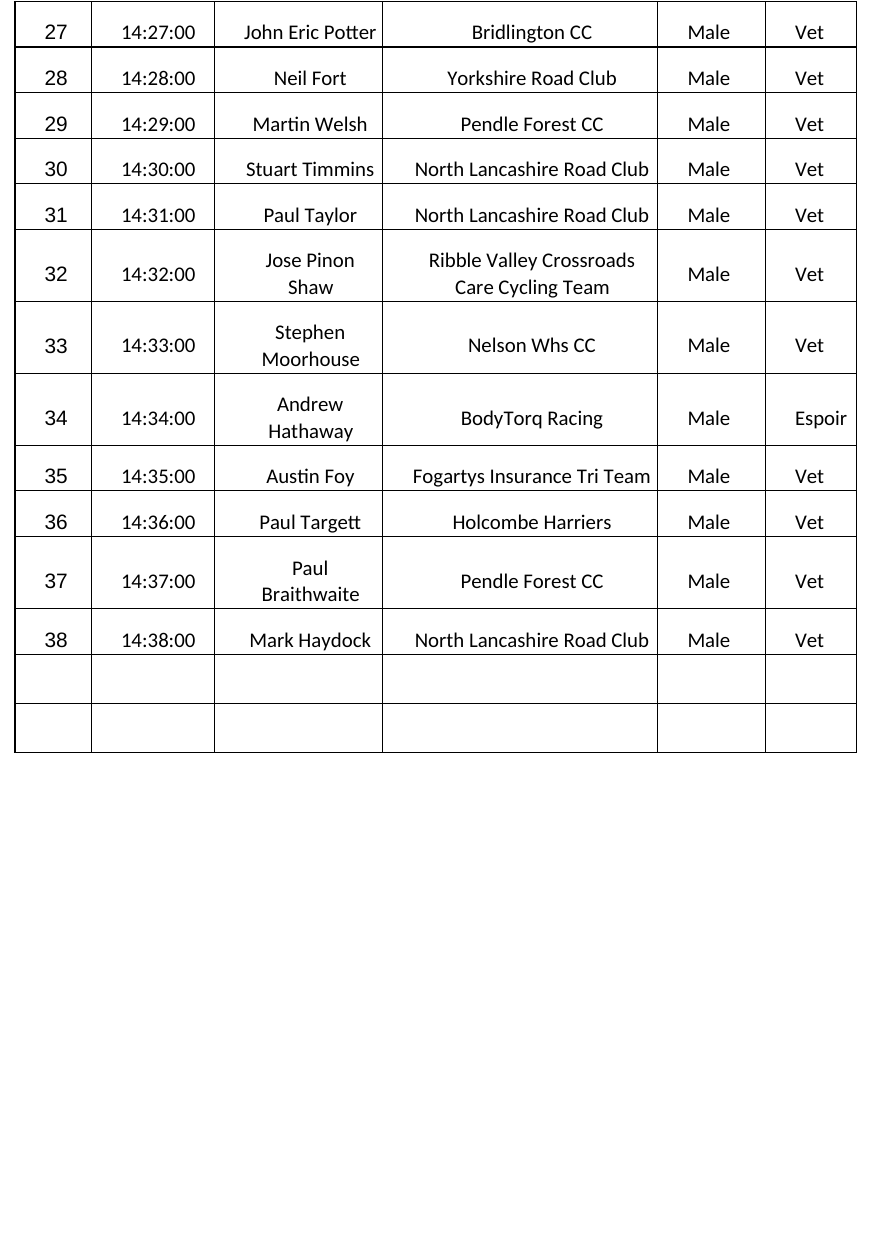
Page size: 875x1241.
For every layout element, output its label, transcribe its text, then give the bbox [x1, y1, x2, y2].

table_cell 14:34:00 [92, 374, 214, 445]
table_cell Fogartys Insurance Tri Team [383, 446, 657, 490]
table_cell 29 [16, 93, 91, 138]
table_cell Yorkshire Road Club [383, 48, 657, 92]
table_cell Martin Welsh [215, 93, 382, 138]
table_cell 14:31:00 [92, 184, 214, 229]
table_cell Male [658, 93, 765, 138]
table_cell Neil Fort [215, 48, 382, 92]
table_cell 27 [16, 2, 91, 46]
table_cell Paul Targett [215, 491, 382, 536]
table_cell Austin Foy [215, 446, 382, 490]
table_cell [16, 655, 91, 703]
table_cell 14:37:00 [92, 537, 214, 608]
table_cell North Lancashire Road Club [383, 139, 657, 183]
table_cell Male [658, 139, 765, 183]
table_cell Vet [766, 93, 856, 138]
table_cell Bridlington CC [383, 2, 657, 46]
table_cell Vet [766, 230, 856, 301]
table_cell Vet [766, 491, 856, 536]
table_cell Vet [766, 302, 856, 373]
table_cell BodyTorq Racing [383, 374, 657, 445]
table_cell 14:36:00 [92, 491, 214, 536]
table_cell [766, 655, 856, 703]
table_cell Male [658, 609, 765, 654]
table_cell North Lancashire Road Club [383, 609, 657, 654]
table_cell Pendle Forest CC [383, 93, 657, 138]
table_cell Jose Pinon Shaw [215, 230, 382, 301]
table_cell [766, 704, 856, 752]
table_cell Male [658, 374, 765, 445]
table_cell Male [658, 302, 765, 373]
table_cell Vet [766, 2, 856, 46]
table_cell 33 [16, 302, 91, 373]
table_cell [383, 704, 657, 752]
table_cell Vet [766, 446, 856, 490]
table_cell 14:38:00 [92, 609, 214, 654]
table_cell Male [658, 230, 765, 301]
table_cell Male [658, 2, 765, 46]
table_cell Vet [766, 609, 856, 654]
table_cell Espoir [766, 374, 856, 445]
table_cell 14:29:00 [92, 93, 214, 138]
table_cell Stuart Timmins [215, 139, 382, 183]
table_cell Vet [766, 184, 856, 229]
table_cell Stephen Moorhouse [215, 302, 382, 373]
table_cell Ribble Valley Crossroads Care Cycling Team [383, 230, 657, 301]
table_cell Male [658, 184, 765, 229]
table_cell [215, 704, 382, 752]
table_cell 14:33:00 [92, 302, 214, 373]
table_cell 14:30:00 [92, 139, 214, 183]
table_cell Paul Taylor [215, 184, 382, 229]
table_cell [92, 704, 214, 752]
table_cell Male [658, 491, 765, 536]
table_cell 38 [16, 609, 91, 654]
table_cell Male [658, 537, 765, 608]
table_cell 32 [16, 230, 91, 301]
table_cell 14:35:00 [92, 446, 214, 490]
table_cell [215, 655, 382, 703]
table_cell Vet [766, 139, 856, 183]
table_cell [658, 704, 765, 752]
table_cell 14:27:00 [92, 2, 214, 46]
table_cell 37 [16, 537, 91, 608]
table_cell 14:32:00 [92, 230, 214, 301]
table_cell [658, 655, 765, 703]
table_cell 14:28:00 [92, 48, 214, 92]
table_cell 34 [16, 374, 91, 445]
table_cell [383, 655, 657, 703]
table_cell 36 [16, 491, 91, 536]
table_cell Andrew Hathaway [215, 374, 382, 445]
table_cell 35 [16, 446, 91, 490]
table_cell John Eric Potter [215, 2, 382, 46]
table_cell Male [658, 446, 765, 490]
table_cell Vet [766, 48, 856, 92]
table_cell [92, 655, 214, 703]
table_cell [16, 704, 91, 752]
table_cell Male [658, 48, 765, 92]
table_cell Pendle Forest CC [383, 537, 657, 608]
table_cell Paul Braithwaite [215, 537, 382, 608]
table_cell 30 [16, 139, 91, 183]
table_cell Nelson Whs CC [383, 302, 657, 373]
table_cell Holcombe Harriers [383, 491, 657, 536]
table_cell 28 [16, 48, 91, 92]
table_cell 31 [16, 184, 91, 229]
table_cell Mark Haydock [215, 609, 382, 654]
table_cell North Lancashire Road Club [383, 184, 657, 229]
table_cell Vet [766, 537, 856, 608]
